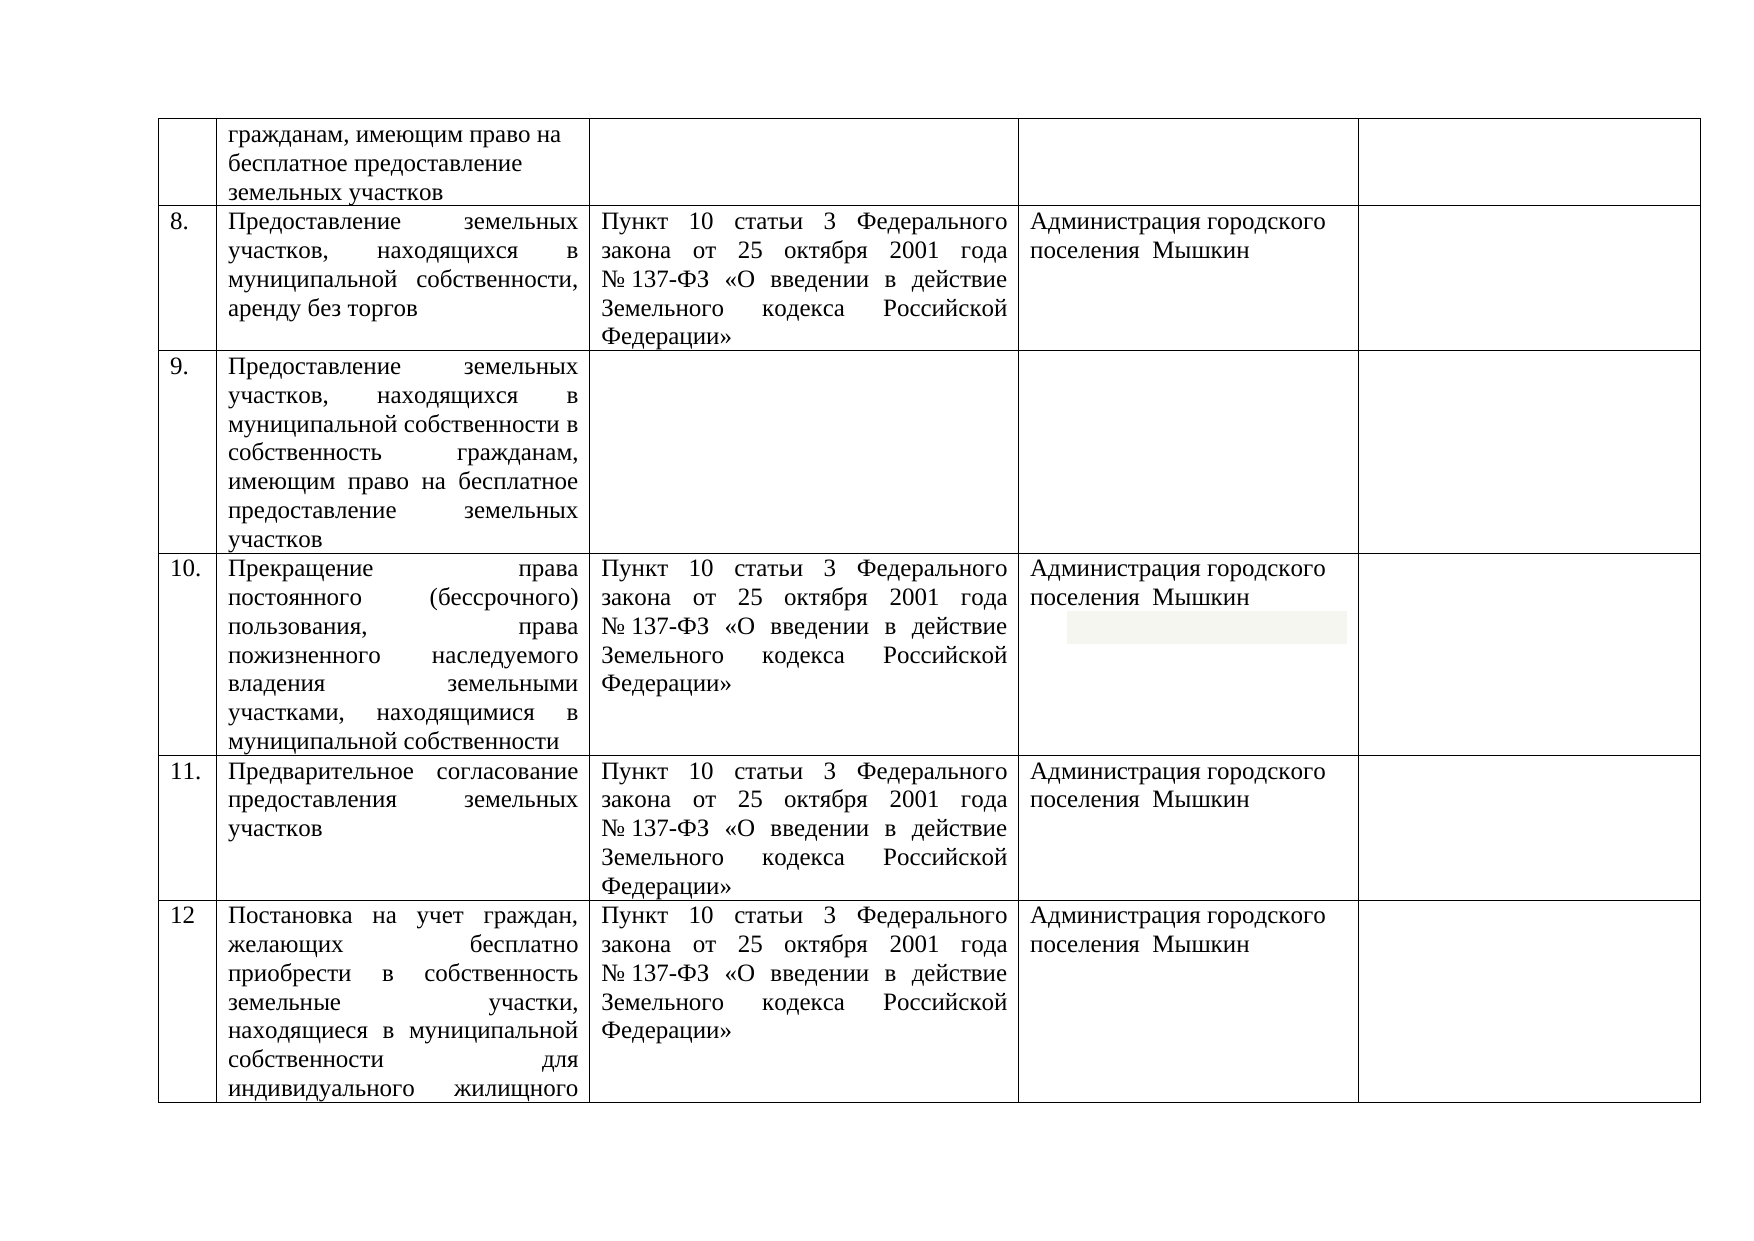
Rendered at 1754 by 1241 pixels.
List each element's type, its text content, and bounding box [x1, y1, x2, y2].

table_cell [1019, 901, 1358, 1102]
table_cell [1019, 119, 1358, 205]
table_cell 7. [159, 119, 216, 205]
table_cell Предварительное согласование предоставления земельных участков [217, 756, 589, 899]
table_cell Администрация городского поселения Мышкин [1019, 206, 1358, 350]
table_cell Пункт 10 статьи 3 Федерального закона от 25 октября 2001 года № 137-ФЗ «О введении в действие Земельного кодекса Российской Федерации» [590, 554, 1018, 755]
table_cell Предоставление земельных участков, находящихся в муниципальной собственности в собственность гражданам, имеющим право на бесплатное предоставление земельных участков [217, 351, 589, 552]
table_cell [1359, 756, 1700, 899]
table_cell [1359, 206, 1700, 350]
table_cell [590, 119, 1018, 205]
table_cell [217, 119, 589, 205]
table_cell [1359, 351, 1700, 552]
table_cell [1359, 554, 1700, 755]
table_cell Администрация городского поселения Мышкин [1019, 756, 1358, 899]
table_cell Пункт 10 статьи 3 Федерального закона от 25 октября 2001 года № 137-ФЗ «О введении в действие Земельного кодекса Российской Федерации» [590, 206, 1018, 350]
table_cell 10. [159, 554, 216, 755]
table_cell 11. [159, 756, 216, 899]
table_cell Администрация городского поселения Мышкин [1019, 554, 1358, 755]
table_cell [217, 901, 589, 1102]
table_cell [590, 901, 1018, 1102]
table_cell [590, 351, 1018, 552]
table_cell Прекращение права постоянного (бессрочного) пользования, права пожизненного наследуемого владения земельными участками, находящимися в муниципальной собственности [217, 554, 589, 755]
table_cell [1359, 901, 1700, 1102]
table_cell 8. [159, 206, 216, 350]
table_cell [1359, 119, 1700, 205]
table_cell 9. [159, 351, 216, 552]
table_cell 12 [159, 901, 216, 1102]
table_cell [1019, 351, 1358, 552]
table_cell Пункт 10 статьи 3 Федерального закона от 25 октября 2001 года № 137-ФЗ «О введении в действие Земельного кодекса Российской Федерации» [590, 756, 1018, 899]
table_cell Предоставление земельных участков, находящихся в муниципальной собственности, аренду без торгов [217, 206, 589, 350]
